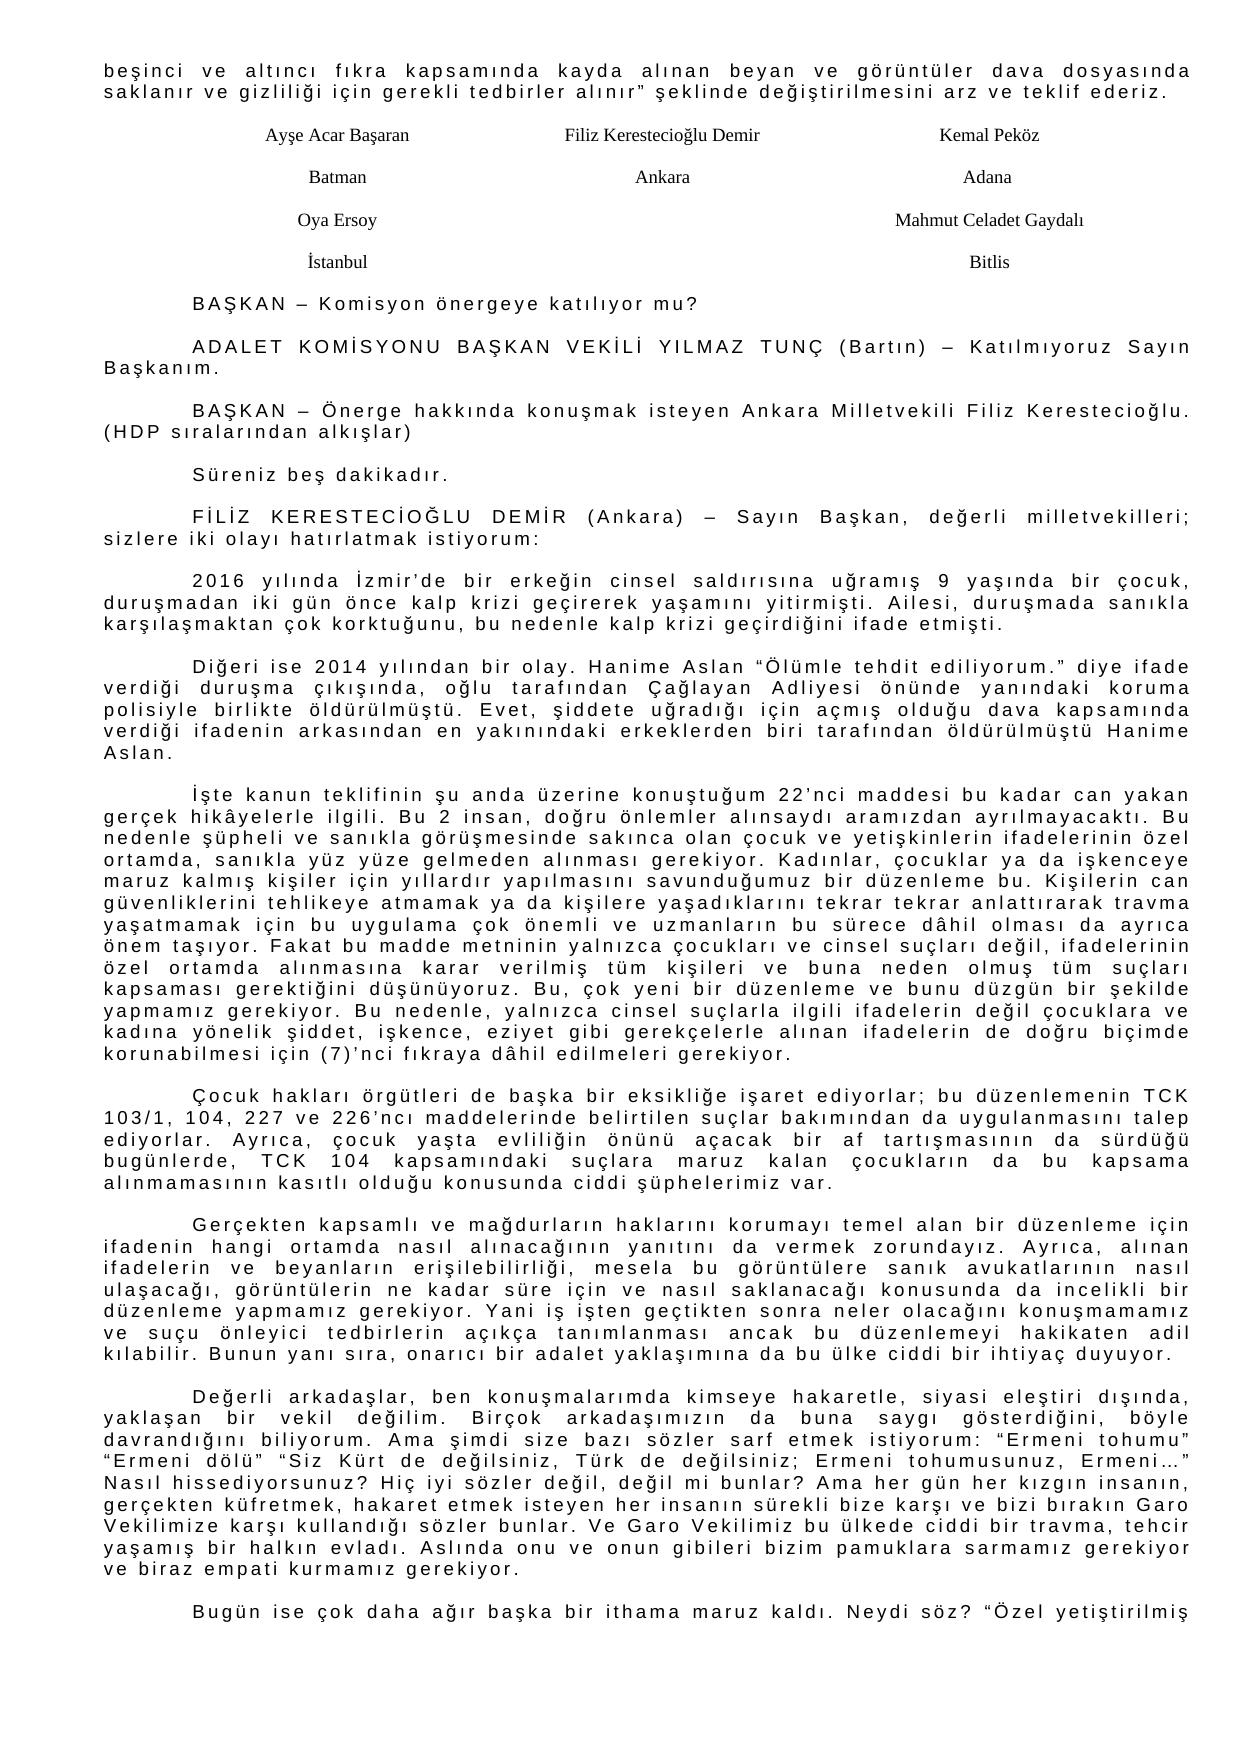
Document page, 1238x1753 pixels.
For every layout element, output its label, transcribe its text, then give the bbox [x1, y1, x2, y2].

text ADALET KOMİSYONU BAŞKAN VEKİLİ YILMAZ TUNÇ (Bartın) – Katılmıyoruz Sayın Başkanım. [103, 336, 1190, 379]
text BAŞKAN – Komisyon önergeye katılıyor mu? [103, 293, 1190, 315]
text Diğeri ise 2014 yılından bir olay. Hanime Aslan “Ölümle tehdit ediliyorum.” diye ifade verdiği duruşma çıkışında, oğlu tarafından Çağlayan Adliyesi önünde yanındaki koruma polisiyle birlikte öldürülmüştü. Evet, şiddete uğradığı için açmış olduğu dava kapsamında verdiği ifadenin arkasından en yakınındaki erkeklerden biri tarafından öldürülmüştü Hanime Aslan. [103, 655, 1190, 763]
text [103, 1601, 1190, 1622]
text Oya Ersoy Mahmut Celadet Gaydalı [103, 208, 1190, 230]
text 2016 yılında İzmir’de bir erkeğin cinsel saldırısına uğramış 9 yaşında bir çocuk, duruşmadan iki gün önce kalp krizi geçirerek yaşamını yitirmişti. Ailesi, duruşmada sanıkla karşılaşmaktan çok korktuğunu, bu nedenle kalp krizi geçirdiğini ifade etmişti. [103, 570, 1190, 634]
text İstanbul Bitlis [103, 251, 1190, 272]
text Süreniz beş dakikadır. [103, 463, 1190, 485]
text Batman Ankara Adana [103, 166, 1190, 188]
text Değerli arkadaşlar, ben konuşmalarımda kimseye hakaretle, siyasi eleştiri dışında, yaklaşan bir vekil değilim. Birçok arkadaşımızın da buna saygı gösterdiğini, böyle davrandığını biliyorum. Ama şimdi size bazı sözler sarf etmek istiyorum: “Ermeni tohumu” “Ermeni dölü” “Siz Kürt de değilsiniz, Türk de değilsiniz; Ermeni tohumusunuz, Ermeni…” Nasıl hissediyorsunuz? Hiç iyi sözler değil, değil mi bunlar? Ama her gün her kızgın insanın, gerçekten küfretmek, hakaret etmek isteyen her insanın sürekli bize karşı ve bizi bırakın Garo Vekilimize karşı kullandığı sözler bunlar. Ve Garo Vekilimiz bu ülkede ciddi bir travma, tehcir yaşamış bir halkın evladı. Aslında onu ve onun gibileri bizim pamuklara sarmamız gerekiyor ve biraz empati kurmamız gerekiyor. [103, 1386, 1190, 1580]
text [103, 60, 1190, 103]
text Çocuk hakları örgütleri de başka bir eksikliğe işaret ediyorlar; bu düzenlemenin TCK 103/1, 104, 227 ve 226’ncı maddelerinde belirtilen suçlar bakımından da uygulanmasını talep ediyorlar. Ayrıca, çocuk yaşta evliliğin önünü açacak bir af tartışmasının da sürdüğü bugünlerde, TCK 104 kapsamındaki suçlara maruz kalan çocukların da bu kapsama alınmamasının kasıtlı olduğu konusunda ciddi şüphelerimiz var. [103, 1085, 1190, 1193]
text Gerçekten kapsamlı ve mağdurların haklarını korumayı temel alan bir düzenleme için ifadenin hangi ortamda nasıl alınacağının yanıtını da vermek zorundayız. Ayrıca, alınan ifadelerin ve beyanların erişilebilirliği, mesela bu görüntülere sanık avukatlarının nasıl ulaşacağı, görüntülerin ne kadar süre için ve nasıl saklanacağı konusunda da incelikli bir düzenleme yapmamız gerekiyor. Yani iş işten geçtikten sonra neler olacağını konuşmamamız ve suçu önleyici tedbirlerin açıkça tanımlanması ancak bu düzenlemeyi hakikaten adil kılabilir. Bunun yanı sıra, onarıcı bir adalet yaklaşımına da bu ülke ciddi bir ihtiyaç duyuyor. [103, 1214, 1190, 1365]
text BAŞKAN – Önerge hakkında konuşmak isteyen Ankara Milletvekili Filiz Kerestecioğlu. (HDP sıralarından alkışlar) [103, 399, 1190, 443]
text FİLİZ KERESTECİOĞLU DEMİR (Ankara) – Sayın Başkan, değerli milletvekilleri; sizlere iki olayı hatırlatmak istiyorum: [103, 506, 1190, 549]
text Ayşe Acar Başaran Filiz Kerestecioğlu Demir Kemal Peköz [103, 124, 1190, 145]
text İşte kanun teklifinin şu anda üzerine konuştuğum 22’nci maddesi bu kadar can yakan gerçek hikâyelerle ilgili. Bu 2 insan, doğru önlemler alınsaydı aramızdan ayrılmayacaktı. Bu nedenle şüpheli ve sanıkla görüşmesinde sakınca olan çocuk ve yetişkinlerin ifadelerinin özel ortamda, sanıkla yüz yüze gelmeden alınması gerekiyor. Kadınlar, çocuklar ya da işkenceye maruz kalmış kişiler için yıllardır yapılmasını savunduğumuz bir düzenleme bu. Kişilerin can güvenliklerini tehlikeye atmamak ya da kişilere yaşadıklarını tekrar tekrar anlattırarak travma yaşatmamak için bu uygulama çok önemli ve uzmanların bu sürece dâhil olması da ayrıca önem taşıyor. Fakat bu madde metninin yalnızca çocukları ve cinsel suçları değil, ifadelerinin özel ortamda alınmasına karar verilmiş tüm kişileri ve buna neden olmuş tüm suçları kapsaması gerektiğini düşünüyoruz. Bu, çok yeni bir düzenleme ve bunu düzgün bir şekilde yapmamız gerekiyor. Bu nedenle, yalnızca cinsel suçlarla ilgili ifadelerin değil çocuklara ve kadına yönelik şiddet, işkence, eziyet gibi gerekçelerle alınan ifadelerin de doğru biçimde korunabilmesi için (7)’nci fıkraya dâhil edilmeleri gerekiyor. [103, 784, 1190, 1064]
